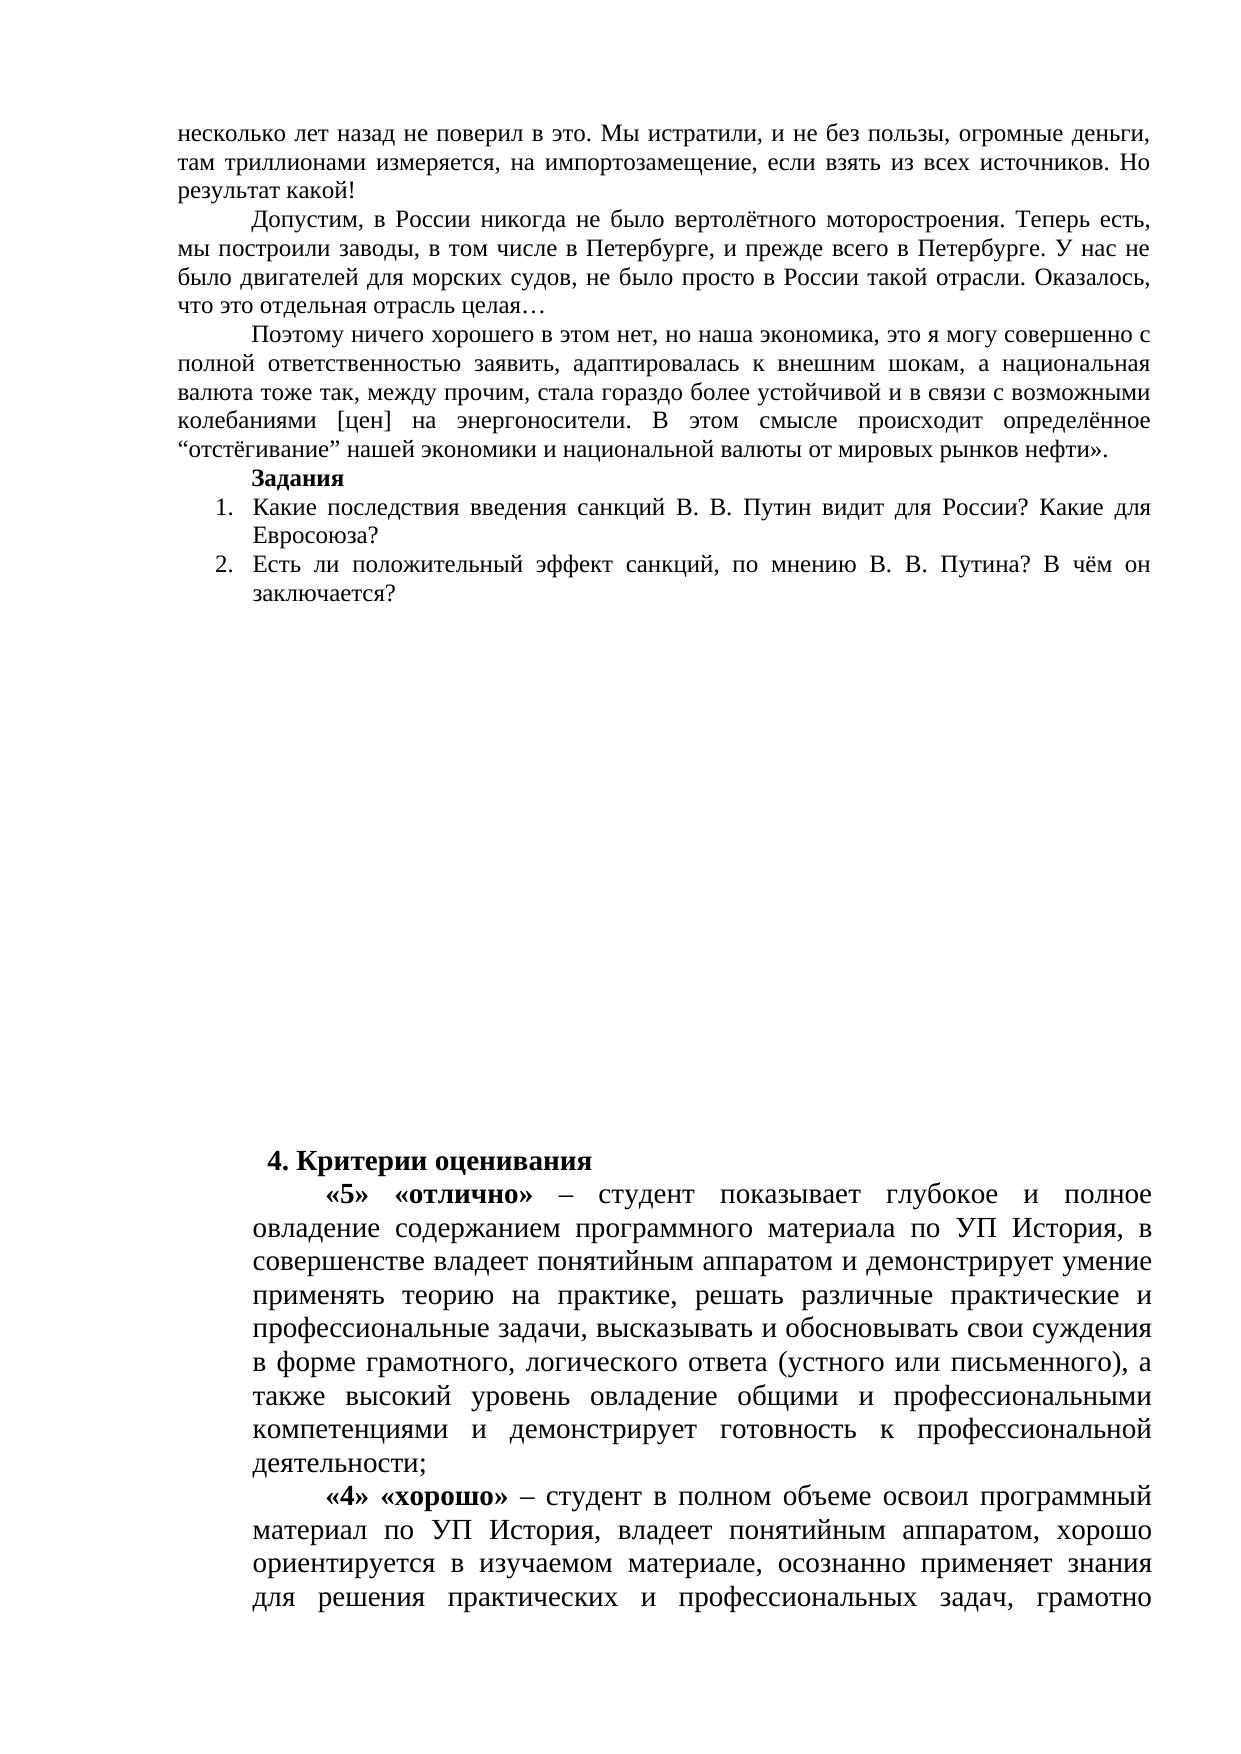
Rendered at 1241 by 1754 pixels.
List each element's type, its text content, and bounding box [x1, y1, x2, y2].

text «5» «отлично» – студент показывает глубокое и полное овладение содержанием программного материала по УП История, в совершенстве владеет понятийным аппаратом и демонстрирует умение применять теорию на практике, решать различные практические и профессиональные задачи, высказывать и обосновывать свои суждения в форме грамотного, логического ответа (устного или письменного), а также высокий уровень овладение общими и профессиональными компетенциями и демонстрирует готовность к профессиональной деятельности; [252, 1176, 1153, 1478]
list Какие последствия введения санкций В. В. Путин видит для России? Какие для Евросоюза? [215, 492, 1152, 549]
text Допустим, в России никогда не было вертолётного моторостроения. Теперь есть, мы построили заводы, в том числе в Петербурге, и прежде всего в Петербурге. У нас не было двигателей для морских судов, не было просто в России такой отрасли. Оказалось, что это отдельная отрасль целая… [177, 204, 1152, 319]
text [252, 1478, 1153, 1612]
text Задания [177, 463, 1152, 492]
list Есть ли положительный эффект санкций, по мнению В. В. Путина? В чём он заключается? [215, 549, 1152, 607]
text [177, 118, 1152, 204]
text Поэтому ничего хорошего в этом нет, но наша экономика, это я могу совершенно с полной ответственностью заявить, адаптировалась к внешним шокам, а национальная валюта тоже так, между прочим, стала гораздо более устойчивой и в связи с возможными колебаниями [цен] на энергоносители. В этом смысле происходит определённое “отстёгивание” нашей экономики и национальной валюты от мировых рынков нефти». [177, 319, 1152, 463]
text 4. Критерии оценивания [267, 1143, 1152, 1176]
